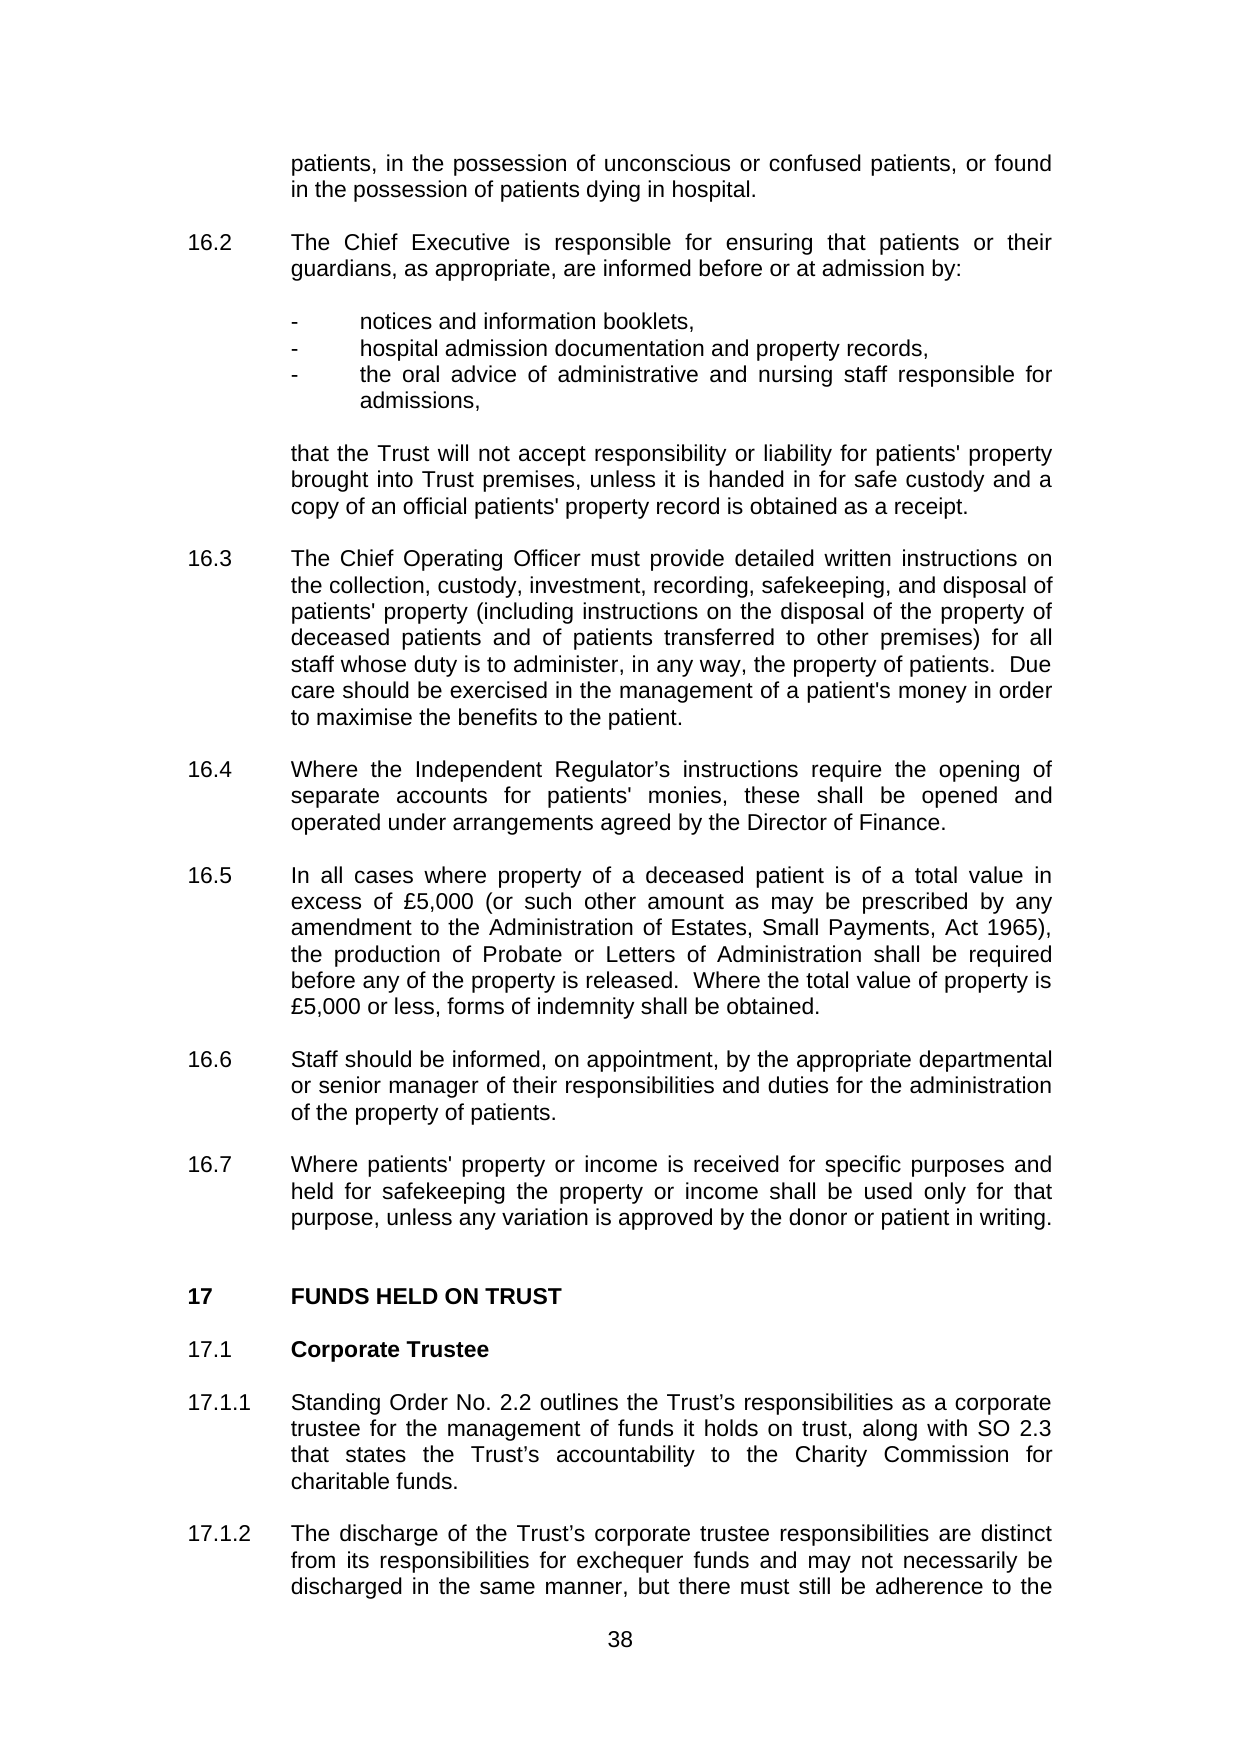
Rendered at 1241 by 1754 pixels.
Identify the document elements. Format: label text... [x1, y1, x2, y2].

list In all cases where property of a deceased patient is of a total value in excess of £5,000 (or such other amount as may be prescribed by any amendment to the Administration of Estates, Small Payments, Act 1965), the production of Probate or Letters of Administration shall be required before any of the property is released. Where the total value of property is £5,000 or less, forms of indemnity shall be obtained. [187, 862, 1053, 1020]
list Where patients' property or income is received for specific purposes and held for safekeeping the property or income shall be used only for that purpose, unless any variation is approved by the donor or patient in writing. [187, 1151, 1053, 1231]
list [187, 150, 1053, 203]
list Staff should be informed, on appointment, by the appropriate departmental or senior manager of their responsibilities and duties for the administration of the property of patients. [187, 1046, 1053, 1125]
list The must provide detailed written instructions on the collection, custody, investment, recording, safekeeping, and disposal of patients' property (including instructions on the disposal of the property of deceased patients and of patients transferred to other premises) for all staff whose duty is to administer, in any way, the property of patients. Due care should be exercised in the management of a patient's money in order to maximise the benefits to the patient. [187, 545, 1053, 730]
text - the oral advice of administrative and nursing staff responsible for admissions, [187, 361, 1053, 413]
text - notices and information booklets, [187, 308, 1053, 334]
text - hospital admission documentation and property records, [187, 334, 1053, 361]
list Where the Independent Regulator’s instructions require the opening of separate accounts for patients' monies, these shall be opened and operated under arrangements agreed by the Director of Finance. [187, 756, 1053, 835]
list Standing Order No. 2.2 outlines the Trust’s responsibilities as a corporate trustee for the management of funds it holds on trust, along with SO 2.3 that states the Trust’s accountability to the Charit Commission for charitable funds. [187, 1389, 1053, 1494]
text that the Trust will not accept responsibility or liability for patients' property brought into Trust premises, unless it is handed in for safe custody and a copy of an official patients' property record is obtained as a receipt. [187, 440, 1053, 519]
list Corporate Trustee [187, 1336, 1053, 1362]
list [187, 1520, 1053, 1599]
list The Chief Executive is responsible for ensuring that patients or their guardians, as appropriate, are informed before or at admission by: [187, 229, 1053, 282]
list FUNDS HELD ON TRUST [187, 1283, 1053, 1309]
